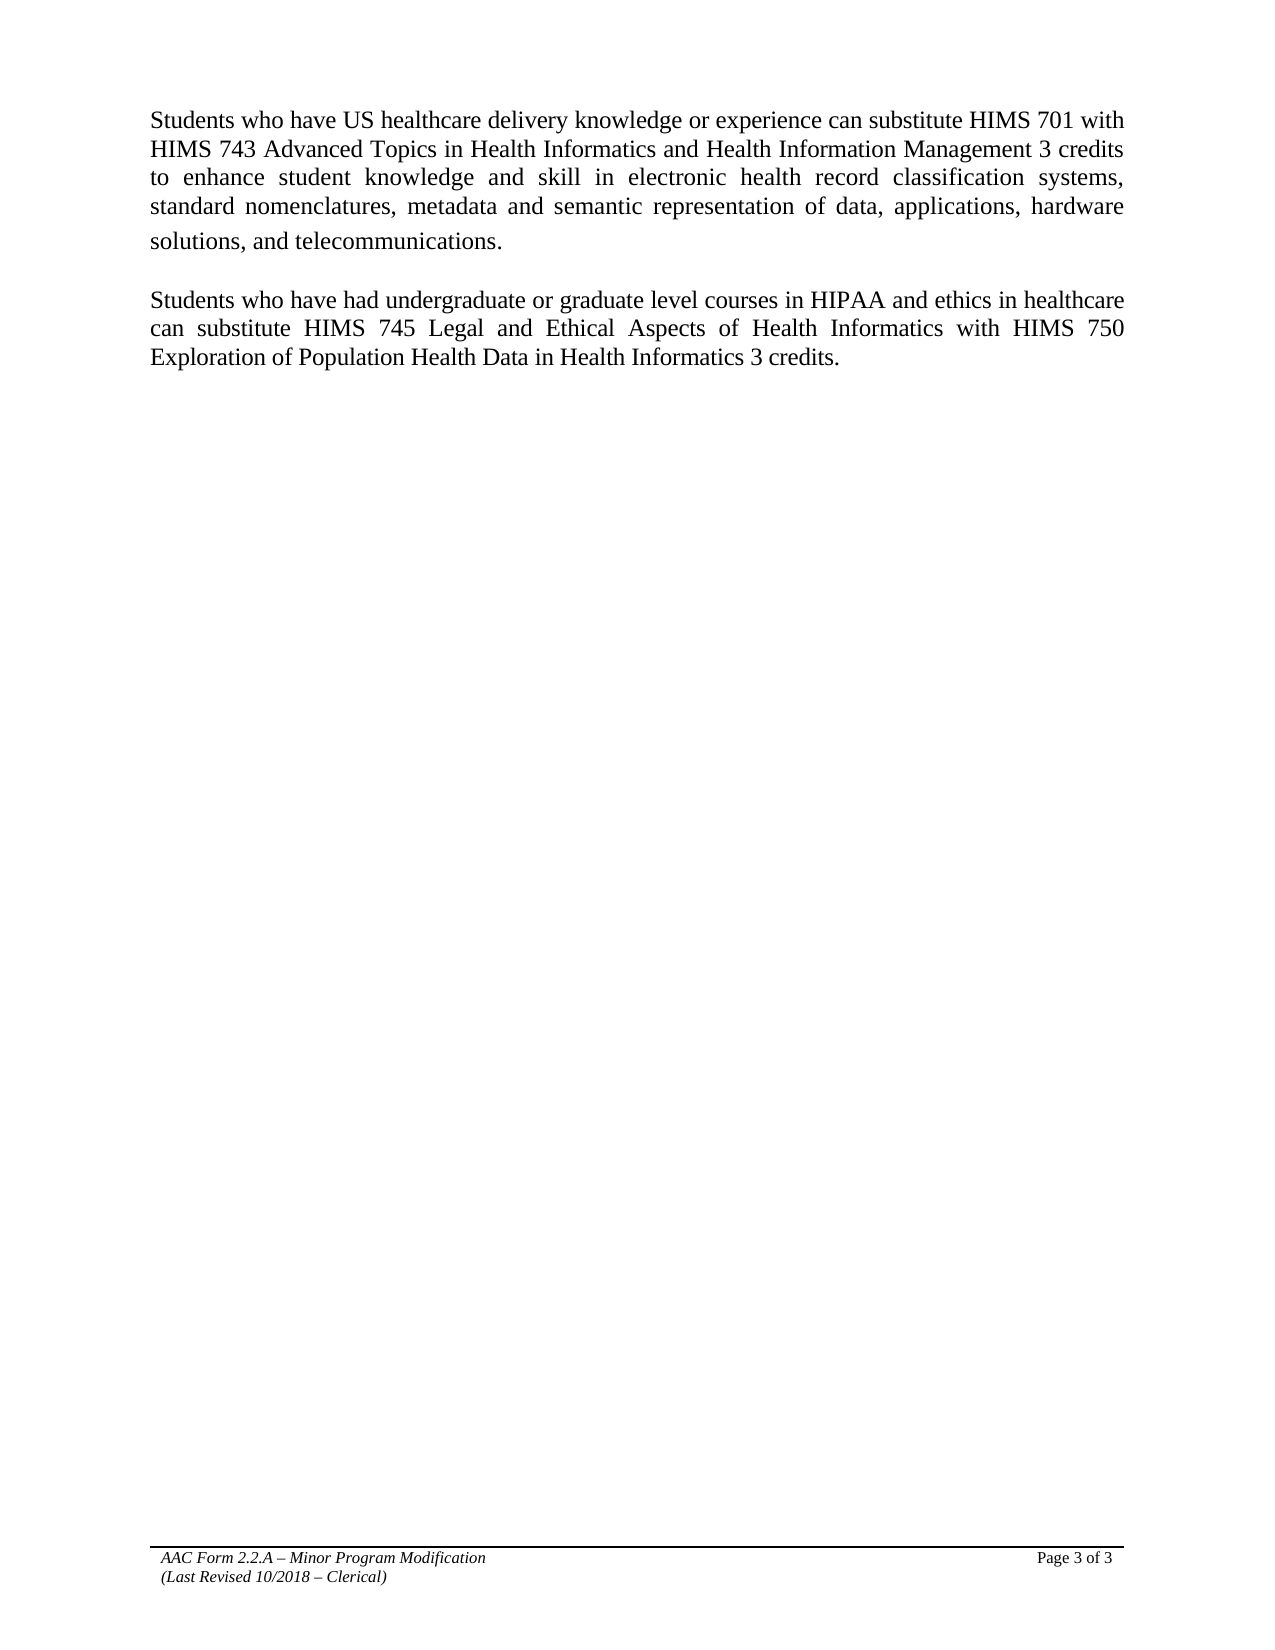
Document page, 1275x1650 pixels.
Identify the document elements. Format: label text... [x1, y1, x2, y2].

text Students who have US healthcare delivery knowledge or experience can substitute HIMS 701 with HIMS 743 Advanced Topics in Health Informatics and Health Information Management 3 credits to enhance student knowledge and skill in electronic health record classification systems, standard nomenclatures, metadata and semantic representation of data, applications, hardware solutions, and telecommunications. [150, 105, 1125, 256]
text Students who have had undergraduate or graduate level courses in HIPAA and ethics in healthcare can substitute HIMS 745 Legal and Ethical Aspects of Health Informatics with HIMS 750 Exploration of Population Health Data in Health Informatics 3 credits. [150, 285, 1125, 371]
